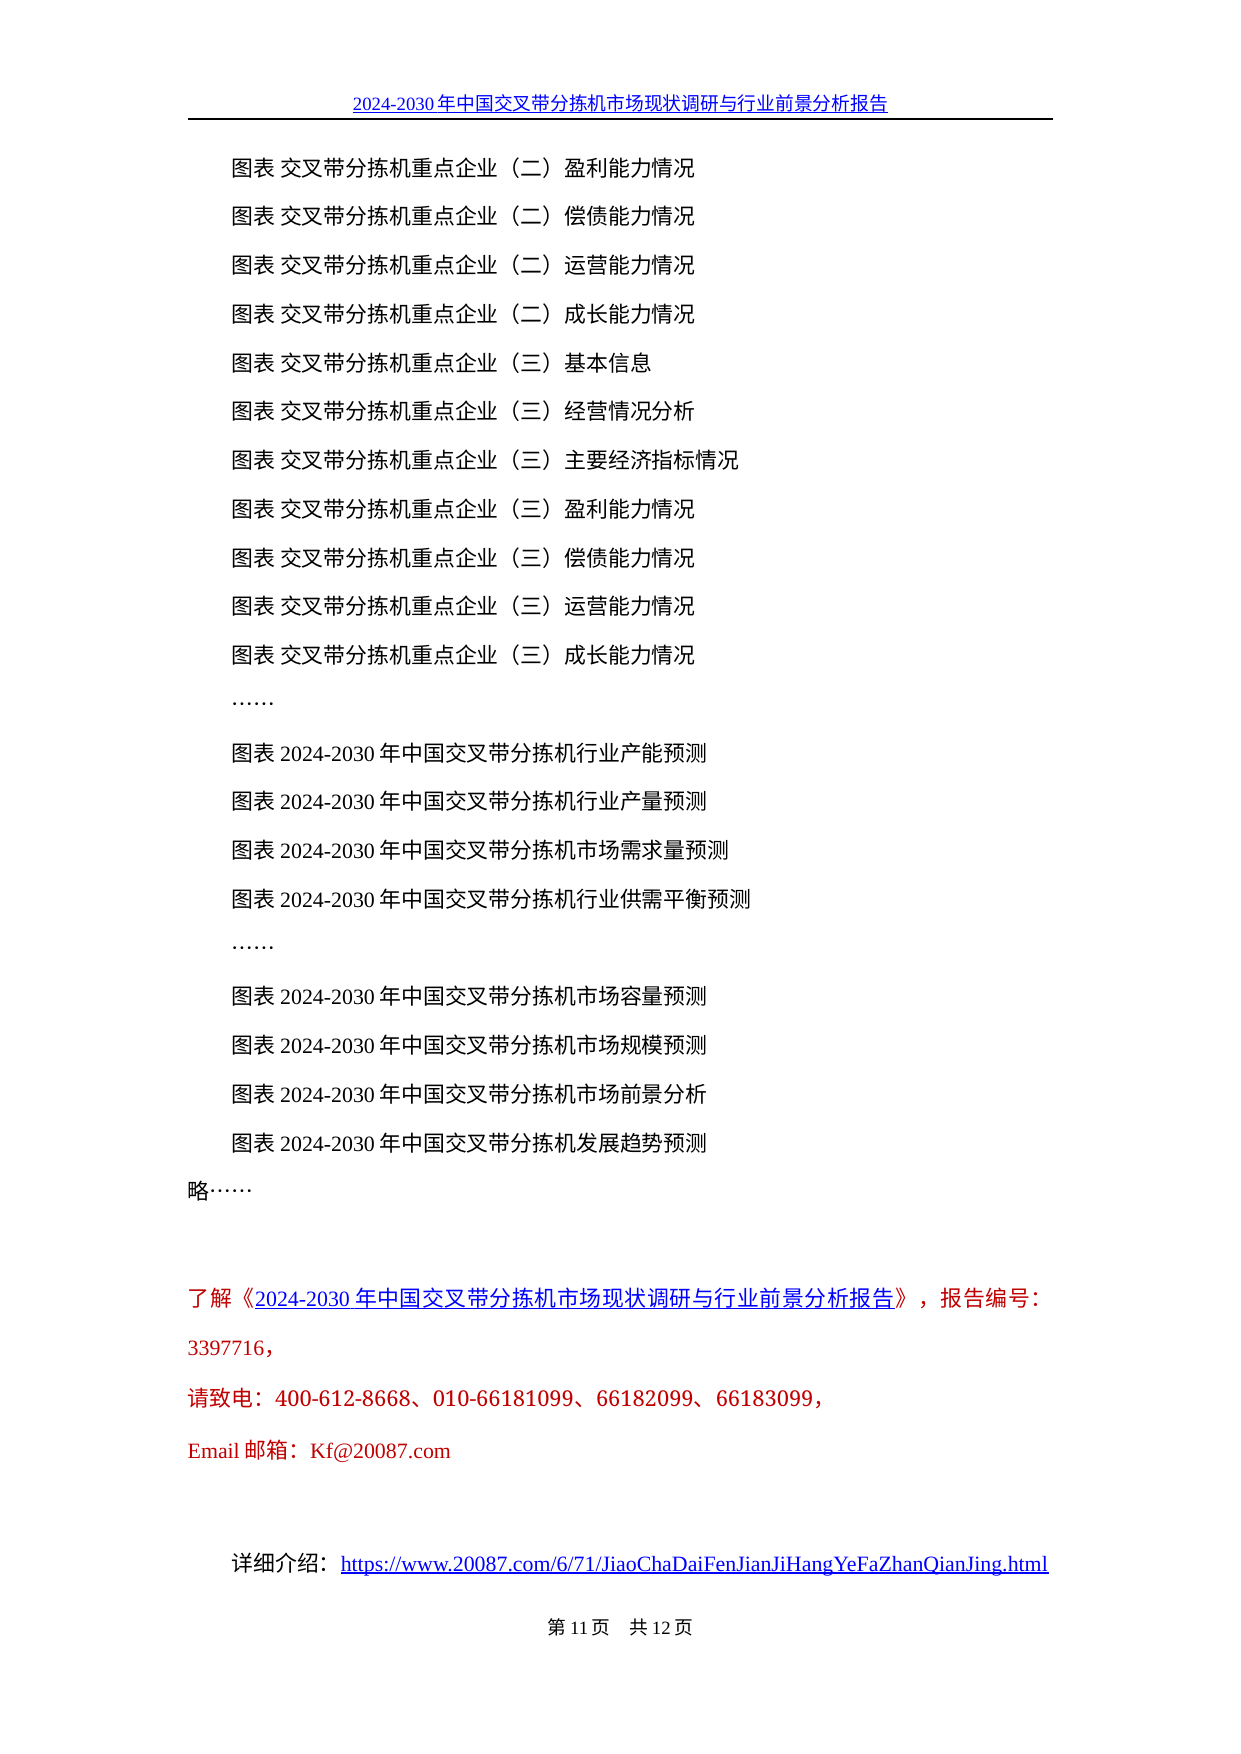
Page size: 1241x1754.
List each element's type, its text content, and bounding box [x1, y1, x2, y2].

text Email邮箱：Kf@20087.com [187, 1432, 1053, 1465]
text 请致电：400-612-8668、010-66181099、66182099、66183099， [187, 1381, 1053, 1413]
text 详细介绍：https://www.20087.com/6/71/JiaoChaDaiFenJianJiHangYeFaZhanQianJing.html [187, 1545, 1053, 1578]
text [187, 150, 1053, 1206]
text 了解《2024-2030年中国交叉带分拣机市场现状调研与行业前景分析报告》，报告编号：3397716， [187, 1280, 1053, 1362]
